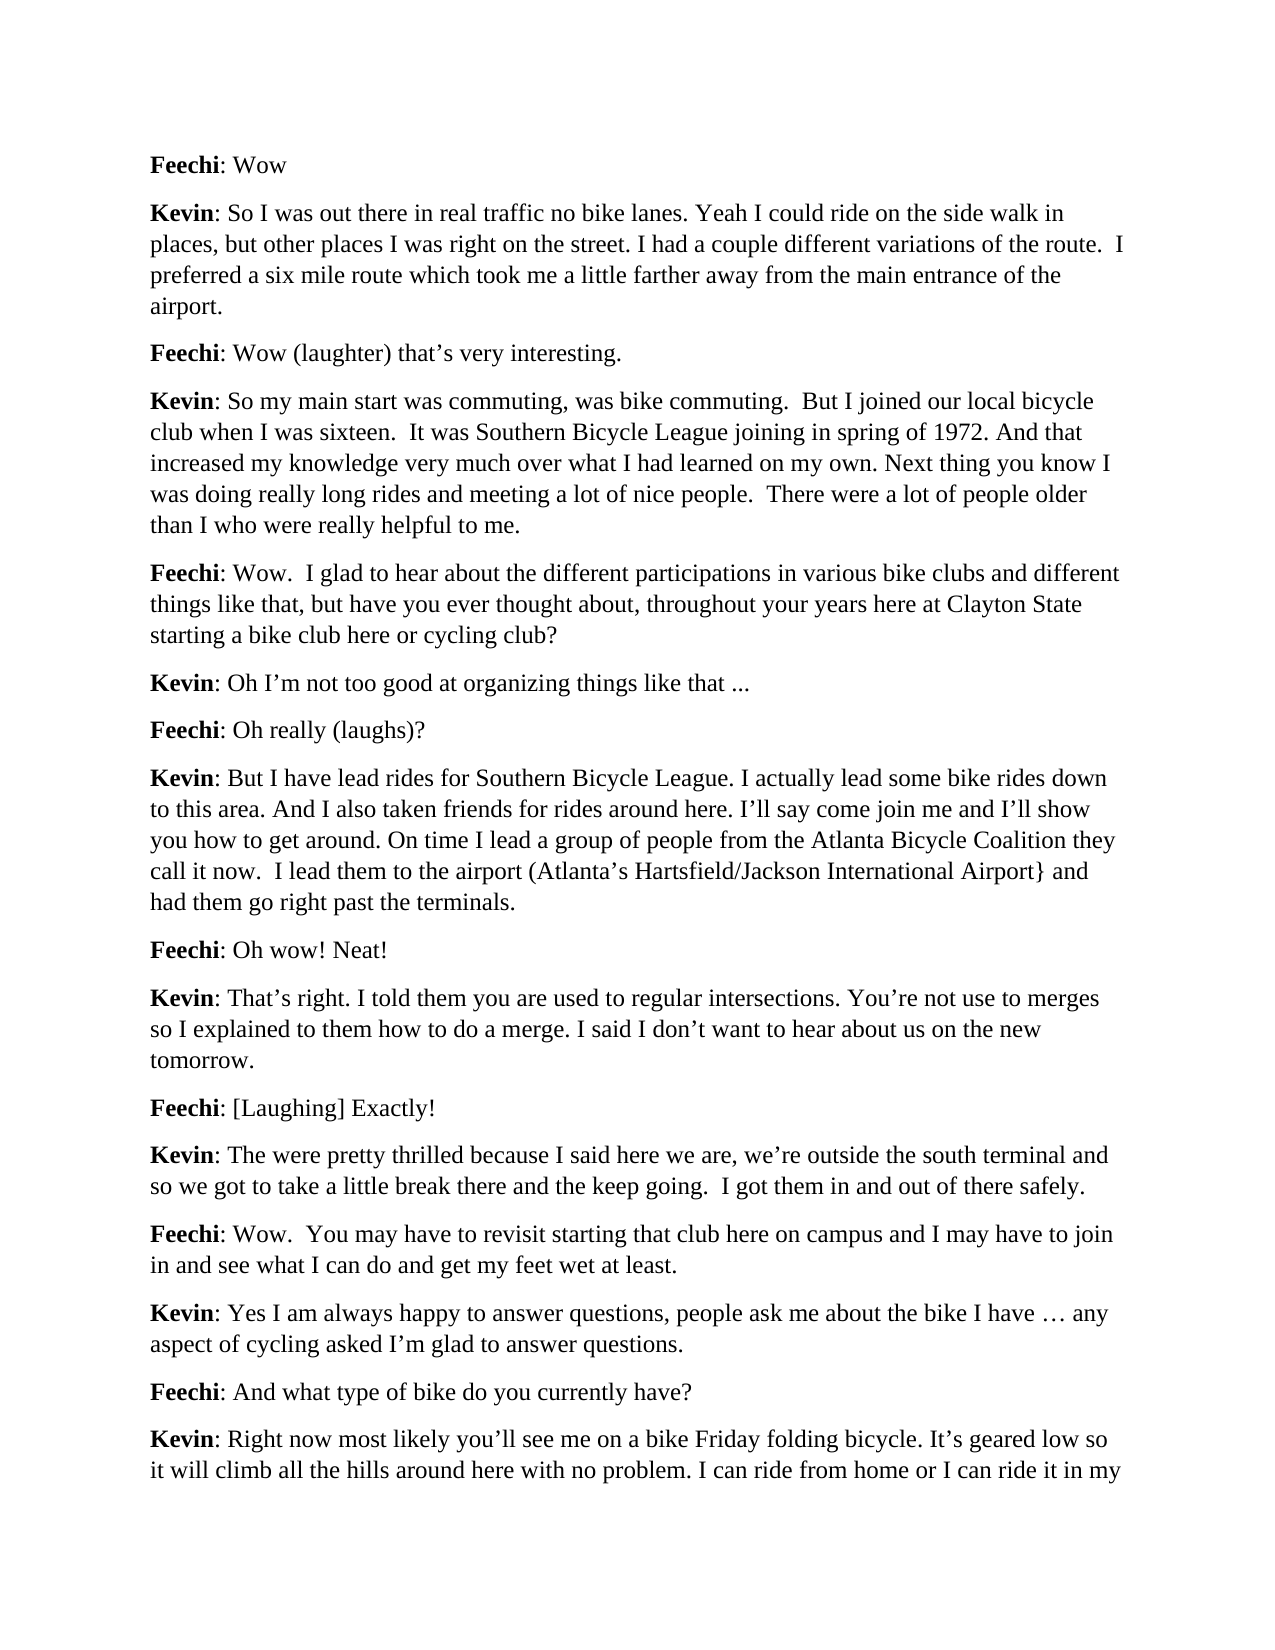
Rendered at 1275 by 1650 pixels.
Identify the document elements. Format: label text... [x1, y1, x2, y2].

text Kevin: Oh I’m not too good at organizing things like that ... [150, 668, 1125, 697]
text Kevin: Yes I am always happy to answer questions, people ask me about the bike I have … any aspect of cycling asked I’m glad to answer questions. [150, 1298, 1125, 1358]
text Feechi: Wow. You may have to revisit starting that club here on campus and I may have to join in and see what I can do and get my feet wet at least. [150, 1219, 1125, 1279]
text Feechi: Wow. I glad to hear about the different participations in various bike clubs and different things like that, but have you ever thought about, throughout your years here at Clayton State starting a bike club here or cycling club? [150, 558, 1125, 649]
text Kevin: So I was out there in real traffic no bike lanes. Yeah I could ride on the side walk in places, but other places I was right on the street. I had a couple different variations of the route. I preferred a six mile route which took me a little farther away from the main entrance of the airport. [150, 198, 1125, 319]
text Feechi: [Laughing] Exactly! [150, 1093, 1125, 1121]
text Kevin: So my main start was commuting, was bike commuting. But I joined our local bicycle club when I was sixteen. It was Southern Bicycle League joining in spring of 1972. And that increased my knowledge very much over what I had learned on my own. Next thing you know I was doing really long rides and meeting a lot of nice people. There were a lot of people older than I who were really helpful to me. [150, 386, 1125, 539]
text Feechi: Wow (laughter) that’s very interesting. [150, 338, 1125, 367]
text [150, 1424, 1125, 1484]
text Kevin: But I have lead rides for Southern Bicycle League. I actually lead some bike rides down to this area. And I also taken friends for rides around here. I’ll say come join me and I’ll show you how to get around. On time I lead a group of people from the Atlanta Bicycle Coalition they call it now. I lead them to the airport (Atlanta’s Hartsfield/Jackson International Airport} and had them go right past the terminals. [150, 763, 1125, 916]
text Feechi: Wow [150, 150, 1125, 179]
text Feechi: And what type of bike do you currently have? [150, 1377, 1125, 1405]
text Kevin: That’s right. I told them you are used to regular intersections. You’re not use to merges so I explained to them how to do a merge. I said I don’t want to hear about us on the new tomorrow. [150, 983, 1125, 1074]
text Feechi: Oh really (laughs)? [150, 716, 1125, 744]
text Kevin: The were pretty thrilled because I said here we are, we’re outside the south terminal and so we got to take a little break there and the keep going. I got them in and out of there safely. [150, 1140, 1125, 1200]
text Feechi: Oh wow! Neat! [150, 935, 1125, 964]
